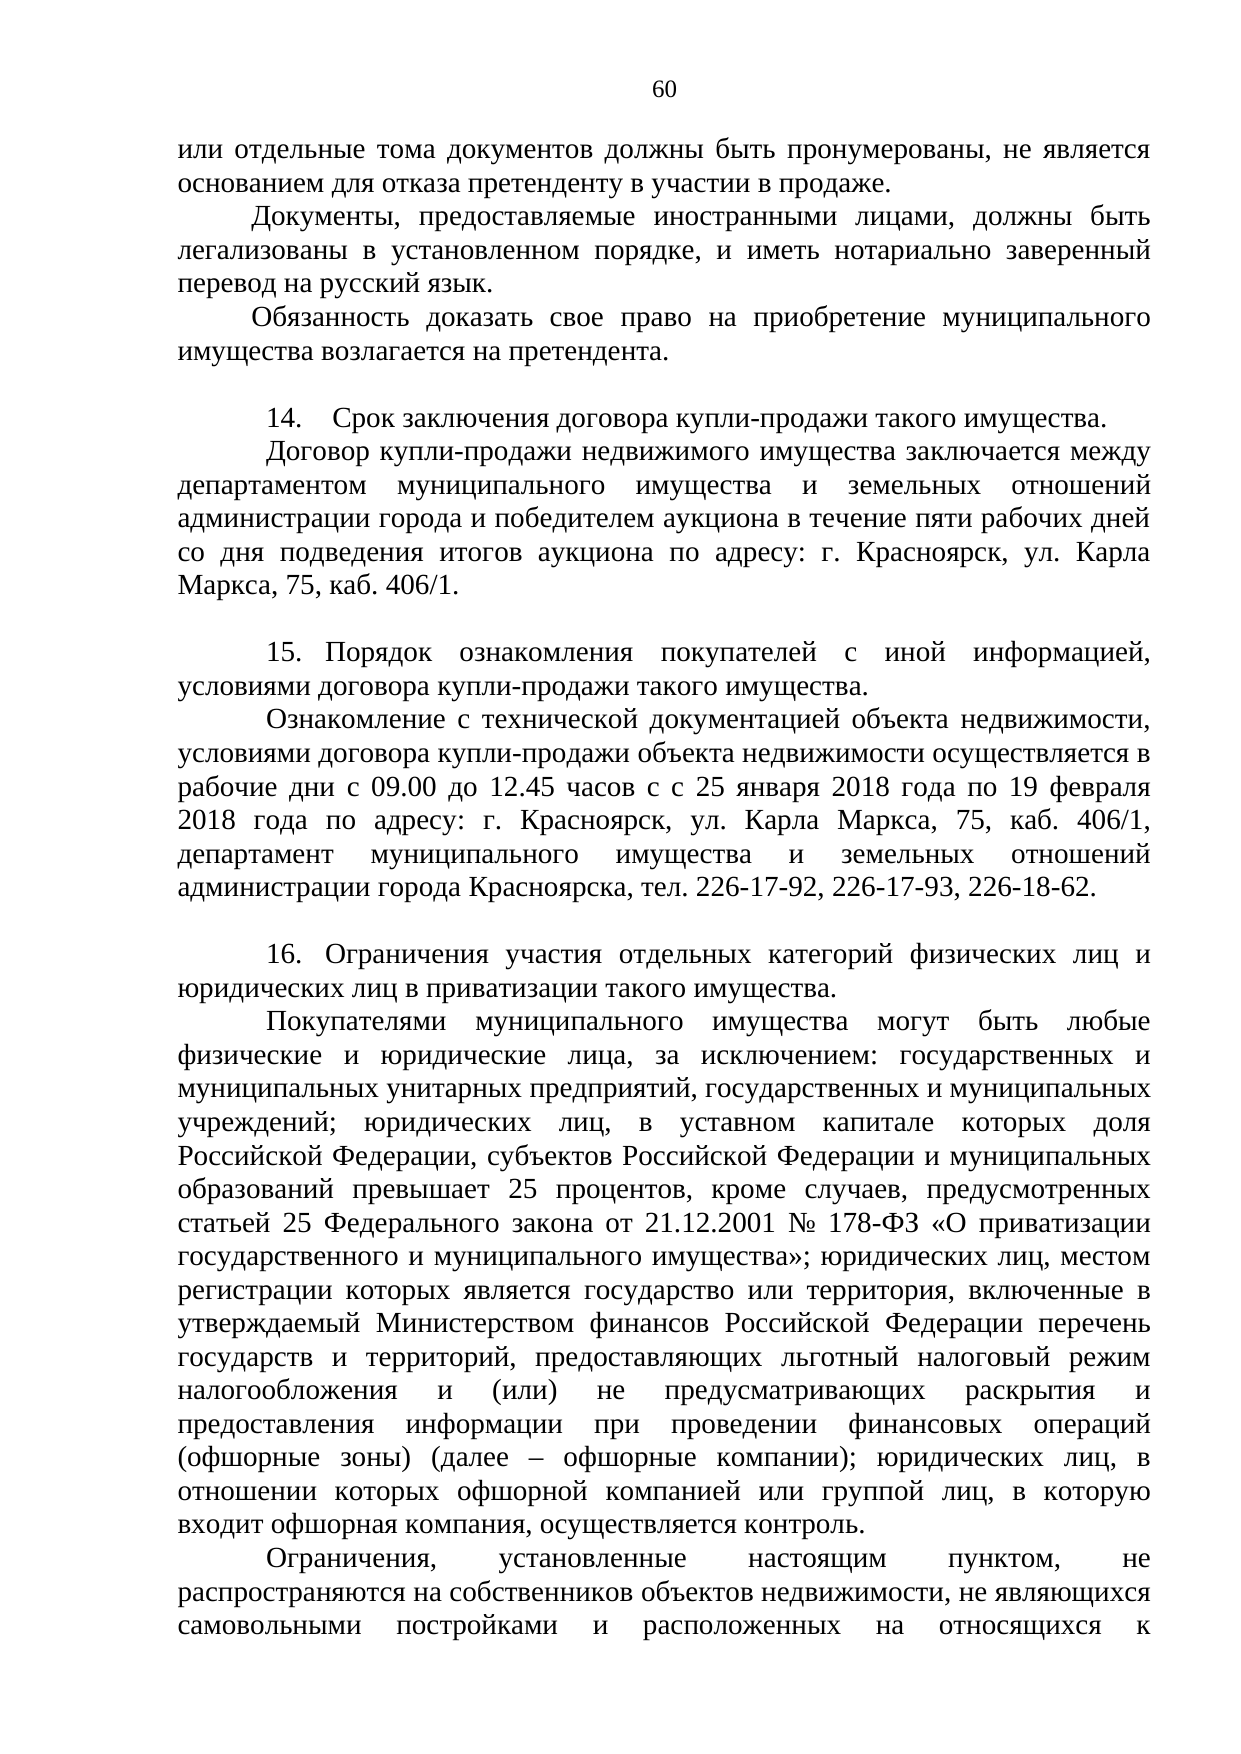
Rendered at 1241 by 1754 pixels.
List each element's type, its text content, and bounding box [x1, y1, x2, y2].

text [177, 1540, 1152, 1641]
text Договор купли-продажи недвижимого имущества заключается между департаментом муниципального имущества и земельных отношений администрации города и победителем аукциона в течение пяти рабочих дней со дня подведения итогов аукциона по адресу: г. Красноярск, ул. Карла Маркса, 75, каб. 406/1. [177, 433, 1152, 601]
text Ознакомление с технической документацией объекта недвижимости, условиями договора купли-продажи объекта недвижимости осуществляется в рабочие дни с 09.00 до 12.45 часов с с 25 января 2018 года по 19 февраля 2018 года по адресу: г. Красноярск, ул. Карла Маркса, 75, каб. 406/1, департамент муниципального имущества и земельных отношений администрации города Красноярска, тел. 226-17-92, 226-17-93, 226-18-62. [177, 702, 1152, 903]
list Порядок ознакомления покупателей с иной информацией, условиями договора купли-продажи такого имущества. [177, 634, 1152, 702]
text Обязанность доказать свое право на приобретение муниципального имущества возлагается на претендента. [177, 299, 1152, 366]
list Срок заключения договора купли-продажи такого имущества. [177, 400, 1152, 433]
text Документы, предоставляемые иностранными лицами, должны быть легализованы в установленном порядке, и иметь нотариально заверенный перевод на русский язык. [177, 198, 1152, 299]
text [177, 131, 1152, 198]
list Ограничения участия отдельных категорий физических лиц и юридических лиц в приватизации такого имущества. [177, 936, 1152, 1003]
text Покупателями муниципального имущества могут быть любые физические и юридические лица, за исключением: государственных и муниципальных унитарных предприятий, государственных и муниципальных учреждений; юридических лиц, в уставном капитале которых доля Российской Федерации, субъектов Российской Федерации и муниципальных образований превышает 25 процентов, кроме случаев, предусмотренных статьей 25 Федерального закона от 21.12.2001 № 178-ФЗ «О приватизации государственного и муниципального имущества»; юридических лиц, местом регистрации которых является государство или территория, включенные в утверждаемый Министерством финансов Российской Федерации перечень государств и территорий, предоставляющих льготный налоговый режим налогообложения и (или) не предусматривающих раскрытия и предоставления информации при проведении финансовых операций (офшорные зоны) (далее – офшорные компании); юридических лиц, в отношении которых офшорной компанией или группой лиц, в которую входит офшорная компания, осуществляется контроль. [177, 1003, 1152, 1540]
